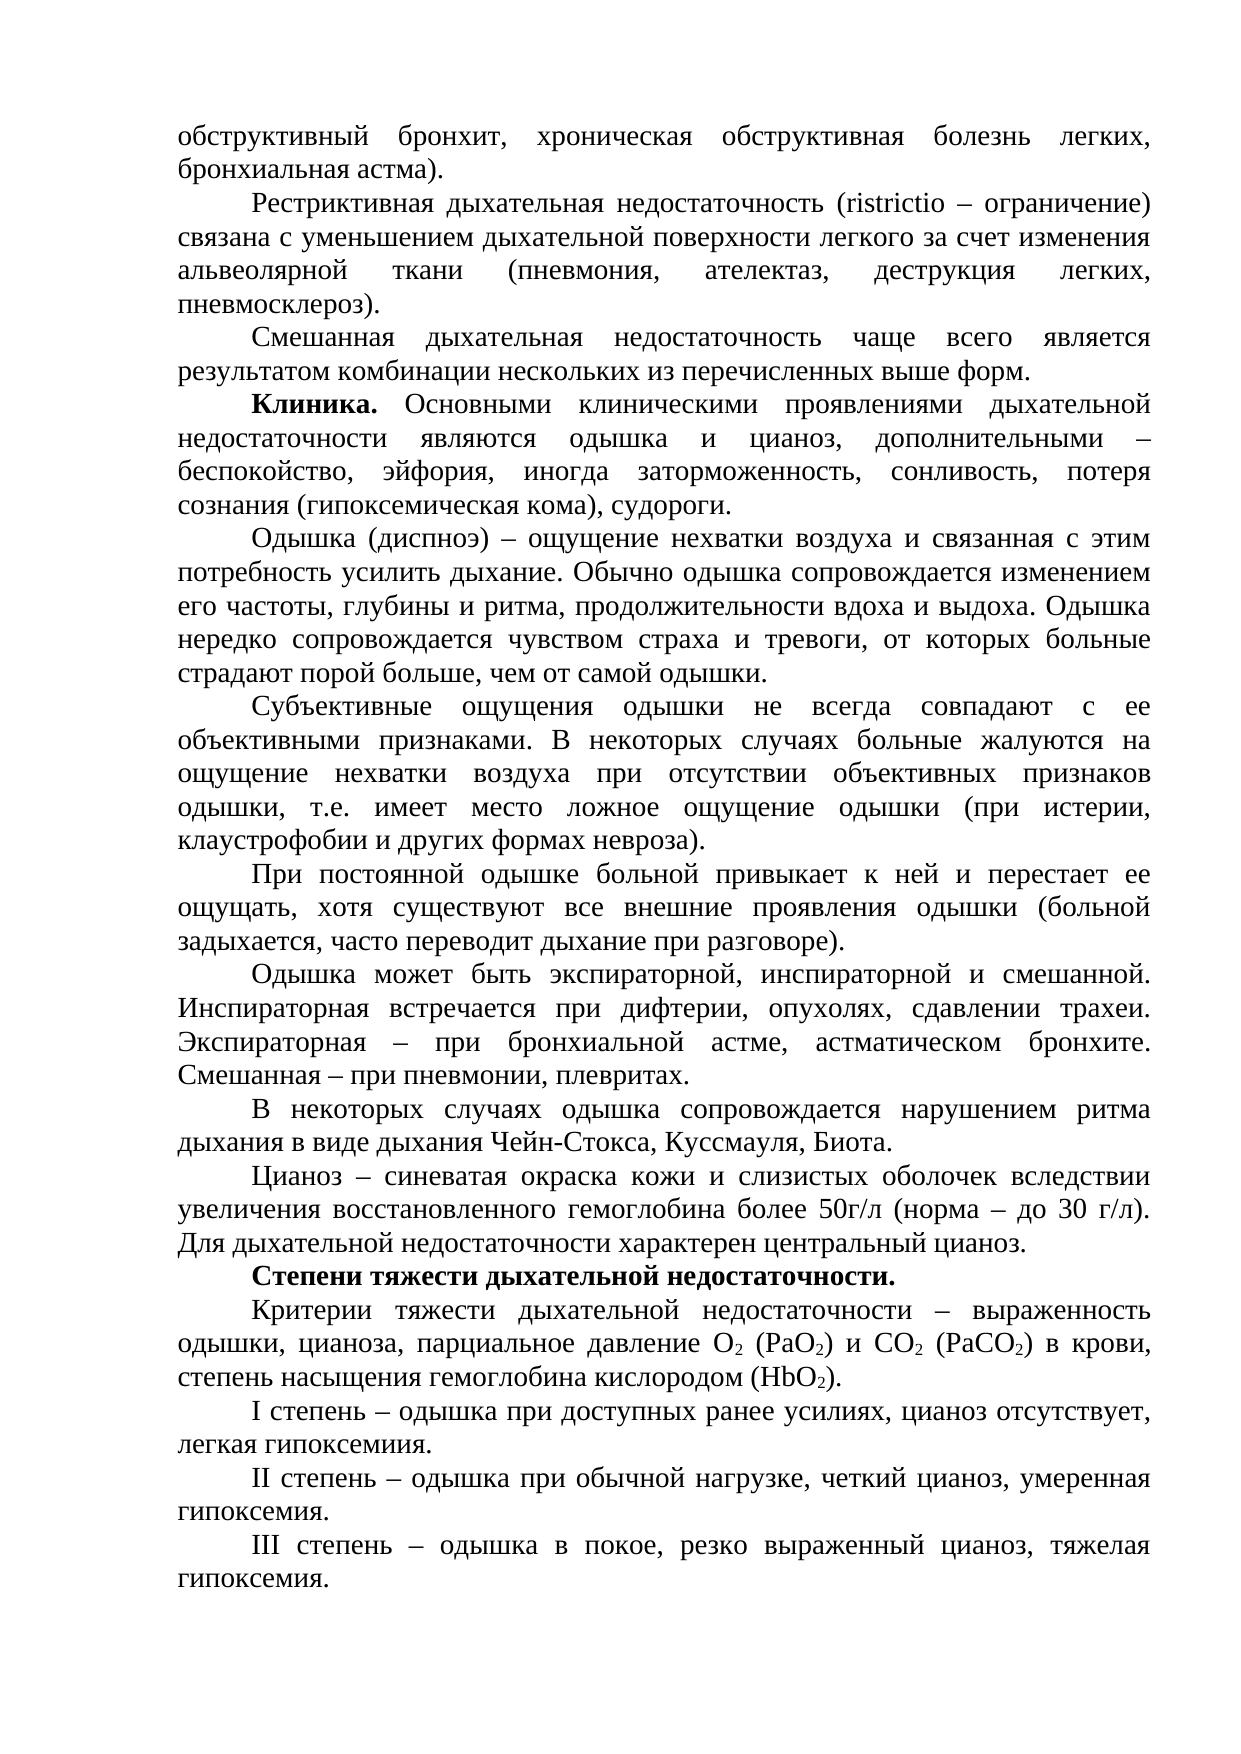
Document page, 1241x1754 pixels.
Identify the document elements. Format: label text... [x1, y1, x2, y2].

text Субъективные ощущения одышки не всегда совпадают с ее объективными признаками. В некоторых случаях больные жалуются на ощущение нехватки воздуха при отсутствии объективных признаков одышки, т.е. имеет место ложное ощущение одышки (при истерии, клаустрофобии и других формах невроза). [177, 688, 1152, 856]
text Одышка (диспноэ) – ощущение нехватки воздуха и связанная с этим потребность усилить дыхание. Обычно одышка сопровождается изменением его частоты, глубины и ритма, продолжительности вдоха и выдоха. Одышка нередко сопровождается чувством страха и тревоги, от которых больные страдают порой больше, чем от самой одышки. [177, 521, 1152, 688]
text I степень – одышка при доступных ранее усилиях, цианоз отсутствует, легкая гипоксемиия. [177, 1393, 1152, 1460]
text При постоянной одышке больной привыкает к ней и перестает ее ощущать, хотя существуют все внешние проявления одышки (больной задыхается, часто переводит дыхание при разговоре). [177, 856, 1152, 957]
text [177, 118, 1152, 185]
text Смешанная дыхательная недостаточность чаще всего является результатом комбинации нескольких из перечисленных выше форм. [177, 319, 1152, 386]
text Степени тяжести дыхательной недостаточности. [177, 1258, 1152, 1292]
text Цианоз – синеватая окраска кожи и слизистых оболочек вследствии увеличения восстановленного гемоглобина более 50г/л (норма – до 30 г/л). Для дыхательной недостаточности характерен центральный цианоз. [177, 1158, 1152, 1258]
text III степень – одышка в покое, резко выраженный цианоз, тяжелая гипоксемия. [177, 1527, 1152, 1594]
text Одышка может быть экспираторной, инспираторной и смешанной. Инспираторная встречается при дифтерии, опухолях, сдавлении трахеи. Экспираторная – при бронхиальной астме, астматическом бронхите. Смешанная – при пневмонии, плевритах. [177, 957, 1152, 1091]
text Клиника. Основными клиническими проявлениями дыхательной недостаточности являются одышка и цианоз, дополнительными – беспокойство, эйфория, иногда заторможенность, сонливость, потеря сознания (гипоксемическая кома), судороги. [177, 386, 1152, 521]
text II степень – одышка при обычной нагрузке, четкий цианоз, умеренная гипоксемия. [177, 1460, 1152, 1527]
text В некоторых случаях одышка сопровождается нарушением ритма дыхания в виде дыхания Чейн-Стокса, Куссмауля, Биота. [177, 1091, 1152, 1158]
text Критерии тяжести дыхательной недостаточности – выраженность одышки, цианоза, парциальное давление О2 (РаО2) и СО2 (РаСО2) в крови, степень насыщения гемоглобина кислородом (HbО2). [177, 1292, 1152, 1393]
text Рестриктивная дыхательная недостаточность (ristrictio – ограничение) связана с уменьшением дыхательной поверхности легкого за счет изменения альвеолярной ткани (пневмония, ателектаз, деструкция легких, пневмосклероз). [177, 185, 1152, 319]
